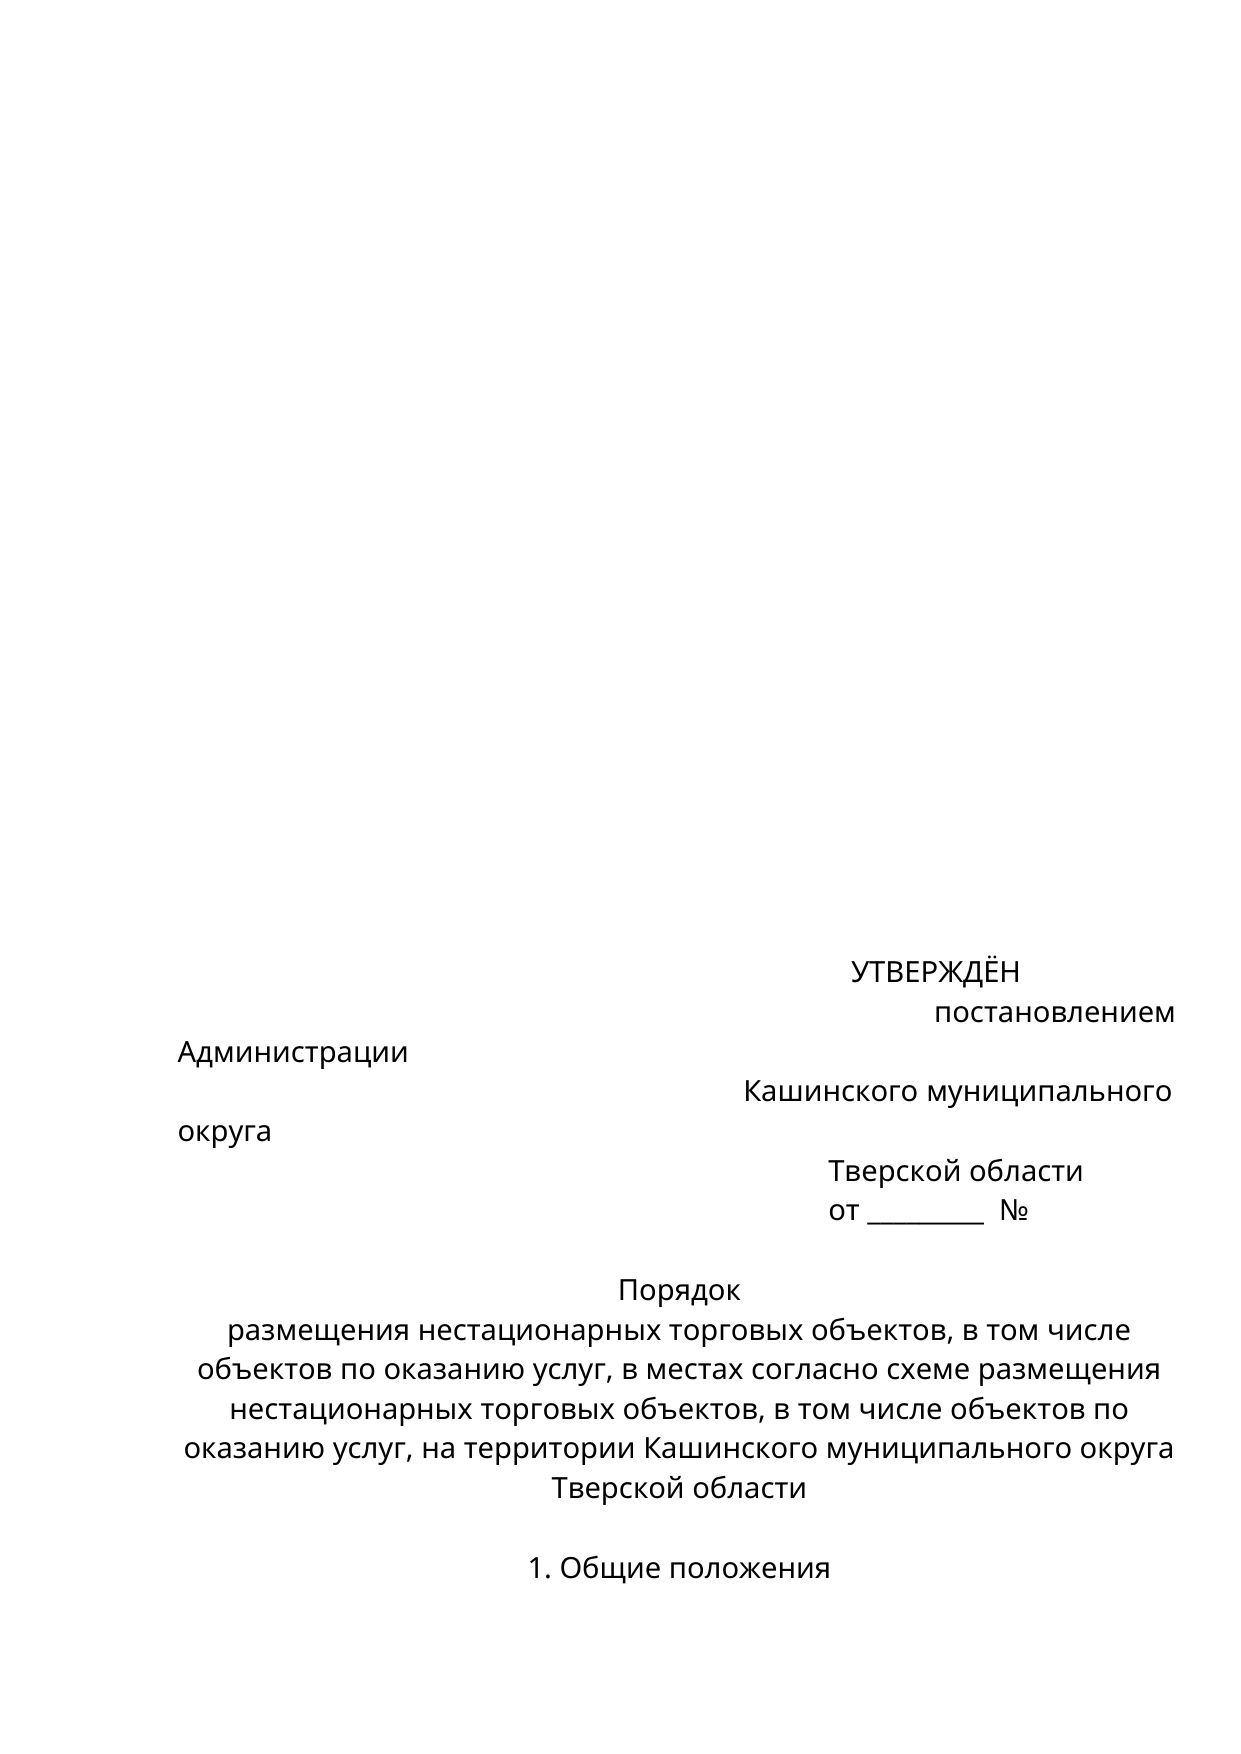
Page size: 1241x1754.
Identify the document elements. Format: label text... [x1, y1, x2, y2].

text размещения нестационарных торговых объектов, в том числе объектов по оказанию услуг, в местах согласно схеме размещения нестационарных торговых объектов, в том числе объектов по оказанию услуг, на территории Кашинского муниципального округа Тверской области [177, 1309, 1181, 1507]
text постановлением Администрации [177, 991, 1181, 1071]
text от _________ № [177, 1190, 1181, 1229]
text УТВЕРЖДЁН [177, 952, 1181, 991]
text 1. Общие положения [177, 1547, 1181, 1587]
text Тверской области [177, 1150, 1181, 1190]
text Кашинского муниципального округа [177, 1071, 1181, 1150]
text Порядок [177, 1269, 1181, 1309]
